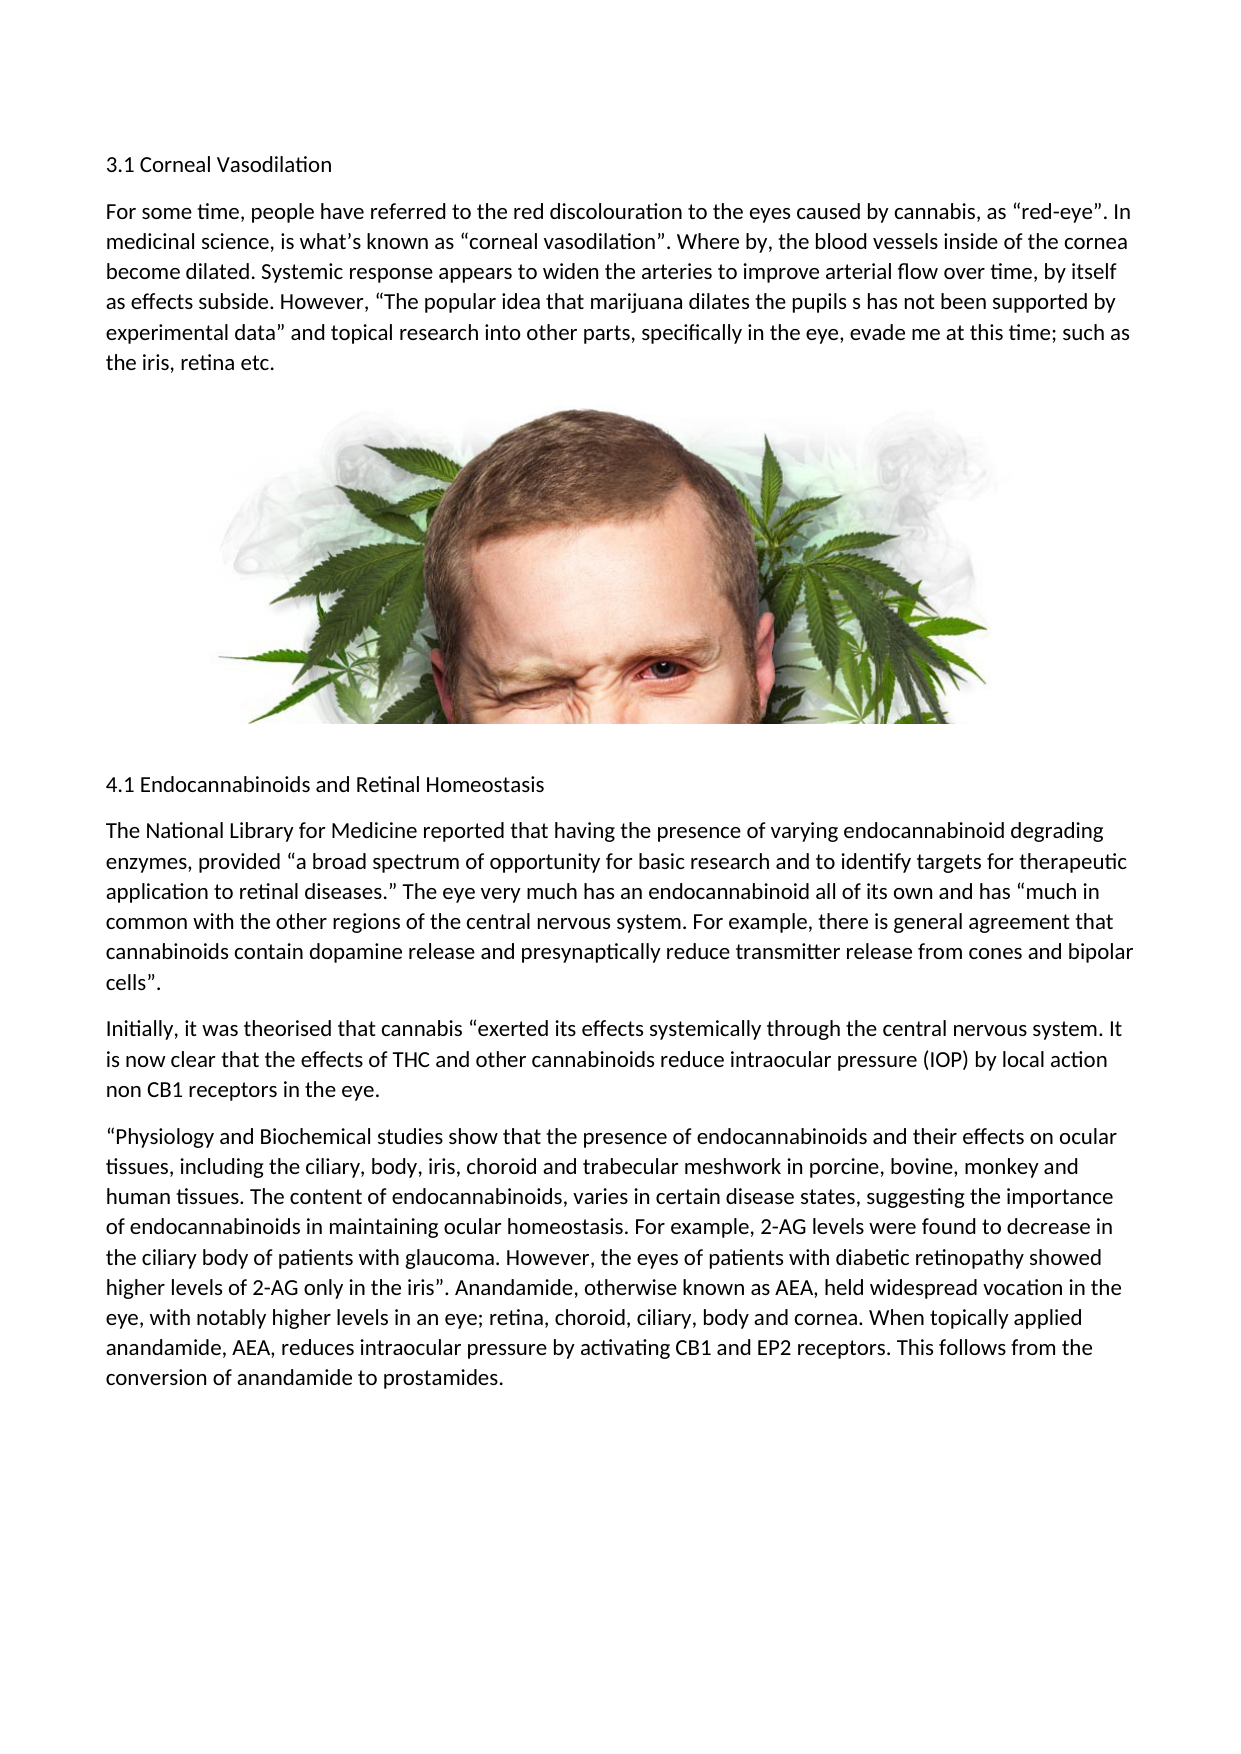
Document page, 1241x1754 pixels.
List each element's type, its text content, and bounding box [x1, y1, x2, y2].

text 3.1 Corneal Vasodilation [106, 150, 1137, 178]
text “Physiology and Biochemical studies show that the presence of endocannabinoids and their effects on ocular tissues, including the ciliary, body, iris, choroid and trabecular meshwork in porcine, bovine, monkey and human tissues. The content of endocannabinoids, varies in certain disease states, suggesting the importance of endocannabinoids in maintaining ocular homeostasis. For example, 2-AG levels were found to decrease in the ciliary body of patients with glaucoma. However, the eyes of patients with diabetic retinopathy showed higher levels of 2-AG only in the iris”. Anandamide, otherwise known as AEA, held widespread vocation in the eye, with notably higher levels in an eye; retina, choroid, ciliary, body and cornea. When topically applied anandamide, AEA, reduces intraocular pressure by activating CB1 and EP2 receptors. This follows from the conversion of anandamide to prostamides. [106, 1122, 1137, 1392]
picture [208, 399, 1012, 724]
text For some time, people have referred to the red discolouration to the eyes caused by cannabis, as “red-eye”. In medicinal science, is what’s known as “corneal vasodilation”. Where by, the blood vessels inside of the cornea become dilated. Systemic response appears to widen the arteries to improve arterial flow over time, by itself as effects subside. However, “The popular idea that marijuana dilates the pupils s has not been supported by experimental data” and topical research into other parts, specifically in the eye, evade me at this time; such as the iris, retina etc. [106, 197, 1137, 376]
text The National Library for Medicine reported that having the presence of varying endocannabinoid degrading enzymes, provided “a broad spectrum of opportunity for basic research and to identify targets for therapeutic application to retinal diseases.” The eye very much has an endocannabinoid all of its own and has “much in common with the other regions of the central nervous system. For example, there is general agreement that cannabinoids contain dopamine release and presynaptically reduce transmitter release from cones and bipolar cells”. [106, 817, 1137, 996]
text Initially, it was theorised that cannabis “exerted its effects systemically through the central nervous system. It is now clear that the effects of THC and other cannabinoids reduce intraocular pressure (IOP) by local action non CB1 receptors in the eye. [106, 1014, 1137, 1103]
text 4.1 Endocannabinoids and Retinal Homeostasis [106, 770, 1137, 798]
